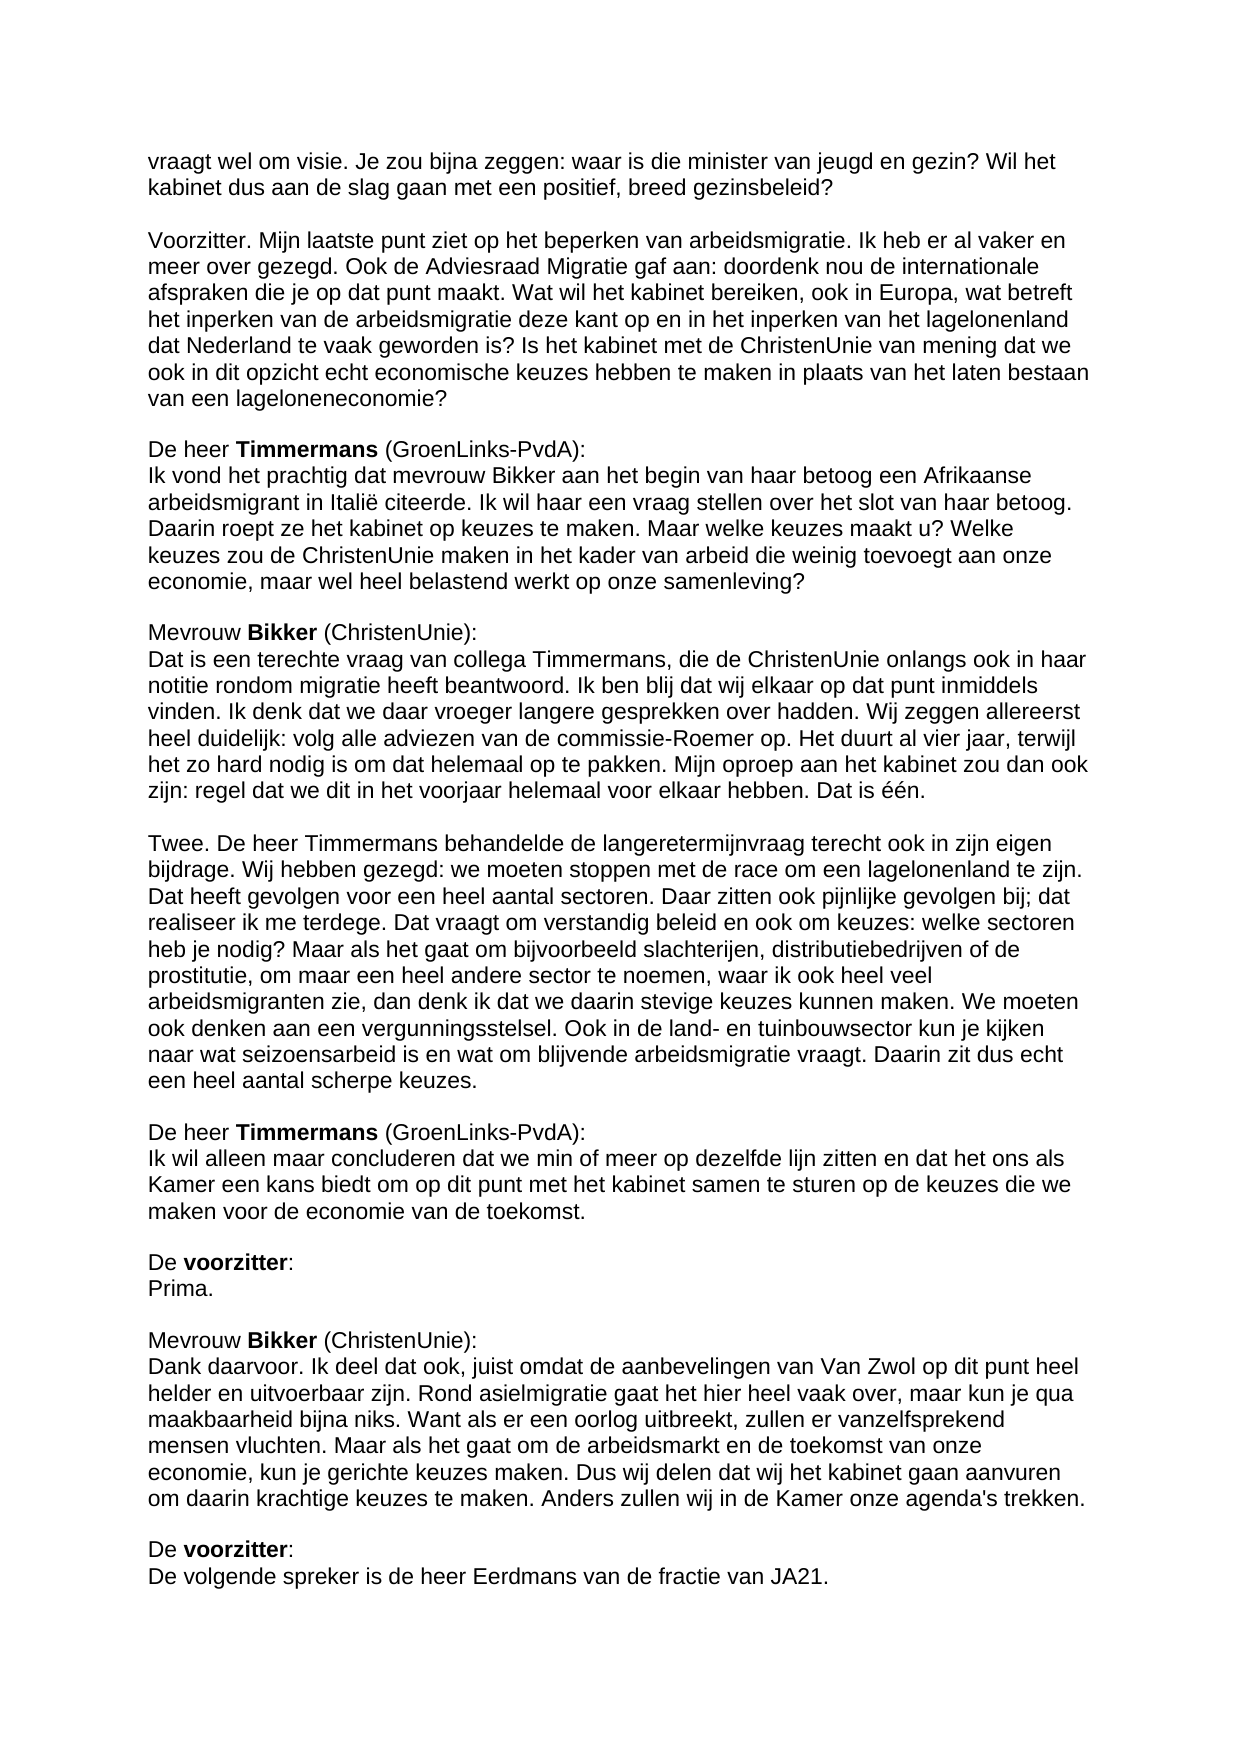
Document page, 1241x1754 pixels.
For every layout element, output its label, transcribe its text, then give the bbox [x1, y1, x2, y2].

text De voorzitter: De volgende spreker is de heer Eerdmans van de fractie van JA21. [148, 1536, 1093, 1589]
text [148, 148, 1093, 411]
text De voorzitter: Prima. [148, 1249, 1093, 1302]
text Mevrouw Bikker (ChristenUnie): Dank daarvoor. Ik deel dat ook, juist omdat de aanbevelingen van Van Zwol op dit punt heel helder en uitvoerbaar zijn. Rond asielmigratie gaat het hier heel vaak over, maar kun je qua maakbaarheid bijna niks. Want als er een oorlog uitbreekt, zullen er vanzelfsprekend mensen vluchten. Maar als het gaat om de arbeidsmarkt en de toekomst van onze economie, kun je gerichte keuzes maken. Dus wij delen dat wij het kabinet gaan aanvuren om daarin krachtige keuzes te maken. Anders zullen wij in de Kamer onze agenda's trekken. [148, 1327, 1093, 1511]
text Mevrouw Bikker (ChristenUnie): Dat is een terechte vraag van collega Timmermans, die de ChristenUnie onlangs ook in haar notitie rondom migratie heeft beantwoord. Ik ben blij dat wij elkaar op dat punt inmiddels vinden. Ik denk dat we daar vroeger langere gesprekken over hadden. Wij zeggen allereerst heel duidelijk: volg alle adviezen van de commissie-Roemer op. Het duurt al vier jaar, terwijl het zo hard nodig is om dat helemaal op te pakken. Mijn oproep aan het kabinet zou dan ook zijn: regel dat we dit in het voorjaar helemaal voor elkaar hebben. Dat is één. Twee. De heer Timmermans behandelde de langeretermijnvraag terecht ook in zijn eigen bijdrage. Wij hebben gezegd: we moeten stoppen met de race om een lagelonenland te zijn. Dat heeft gevolgen voor een heel aantal sectoren. Daar zitten ook pijnlijke gevolgen bij; dat realiseer ik me terdege. Dat vraagt om verstandig beleid en ook om keuzes: welke sectoren heb je nodig? Maar als het gaat om bijvoorbeeld slachterijen, distributiebedrijven of de prostitutie, om maar een heel andere sector te noemen, waar ik ook heel veel arbeidsmigranten zie, dan denk ik dat we daarin stevige keuzes kunnen maken. We moeten ook denken aan een vergunningsstelsel. Ook in de land- en tuinbouwsector kun je kijken naar wat seizoensarbeid is en wat om blijvende arbeidsmigratie vraagt. Daarin zit dus echt een heel aantal scherpe keuzes. [148, 619, 1093, 1094]
text De heer Timmermans (GroenLinks-PvdA): Ik vond het prachtig dat mevrouw Bikker aan het begin van haar betoog een Afrikaanse arbeidsmigrant in Italië citeerde. Ik wil haar een vraag stellen over het slot van haar betoog. Daarin roept ze het kabinet op keuzes te maken. Maar welke keuzes maakt u? Welke keuzes zou de ChristenUnie maken in het kader van arbeid die weinig toevoegt aan onze economie, maar wel heel belastend werkt op onze samenleving? [148, 436, 1093, 594]
text De heer Timmermans (GroenLinks-PvdA): Ik wil alleen maar concluderen dat we min of meer op dezelfde lijn zitten en dat het ons als Kamer een kans biedt om op dit punt met het kabinet samen te sturen op de keuzes die we maken voor de economie van de toekomst. [148, 1119, 1093, 1224]
